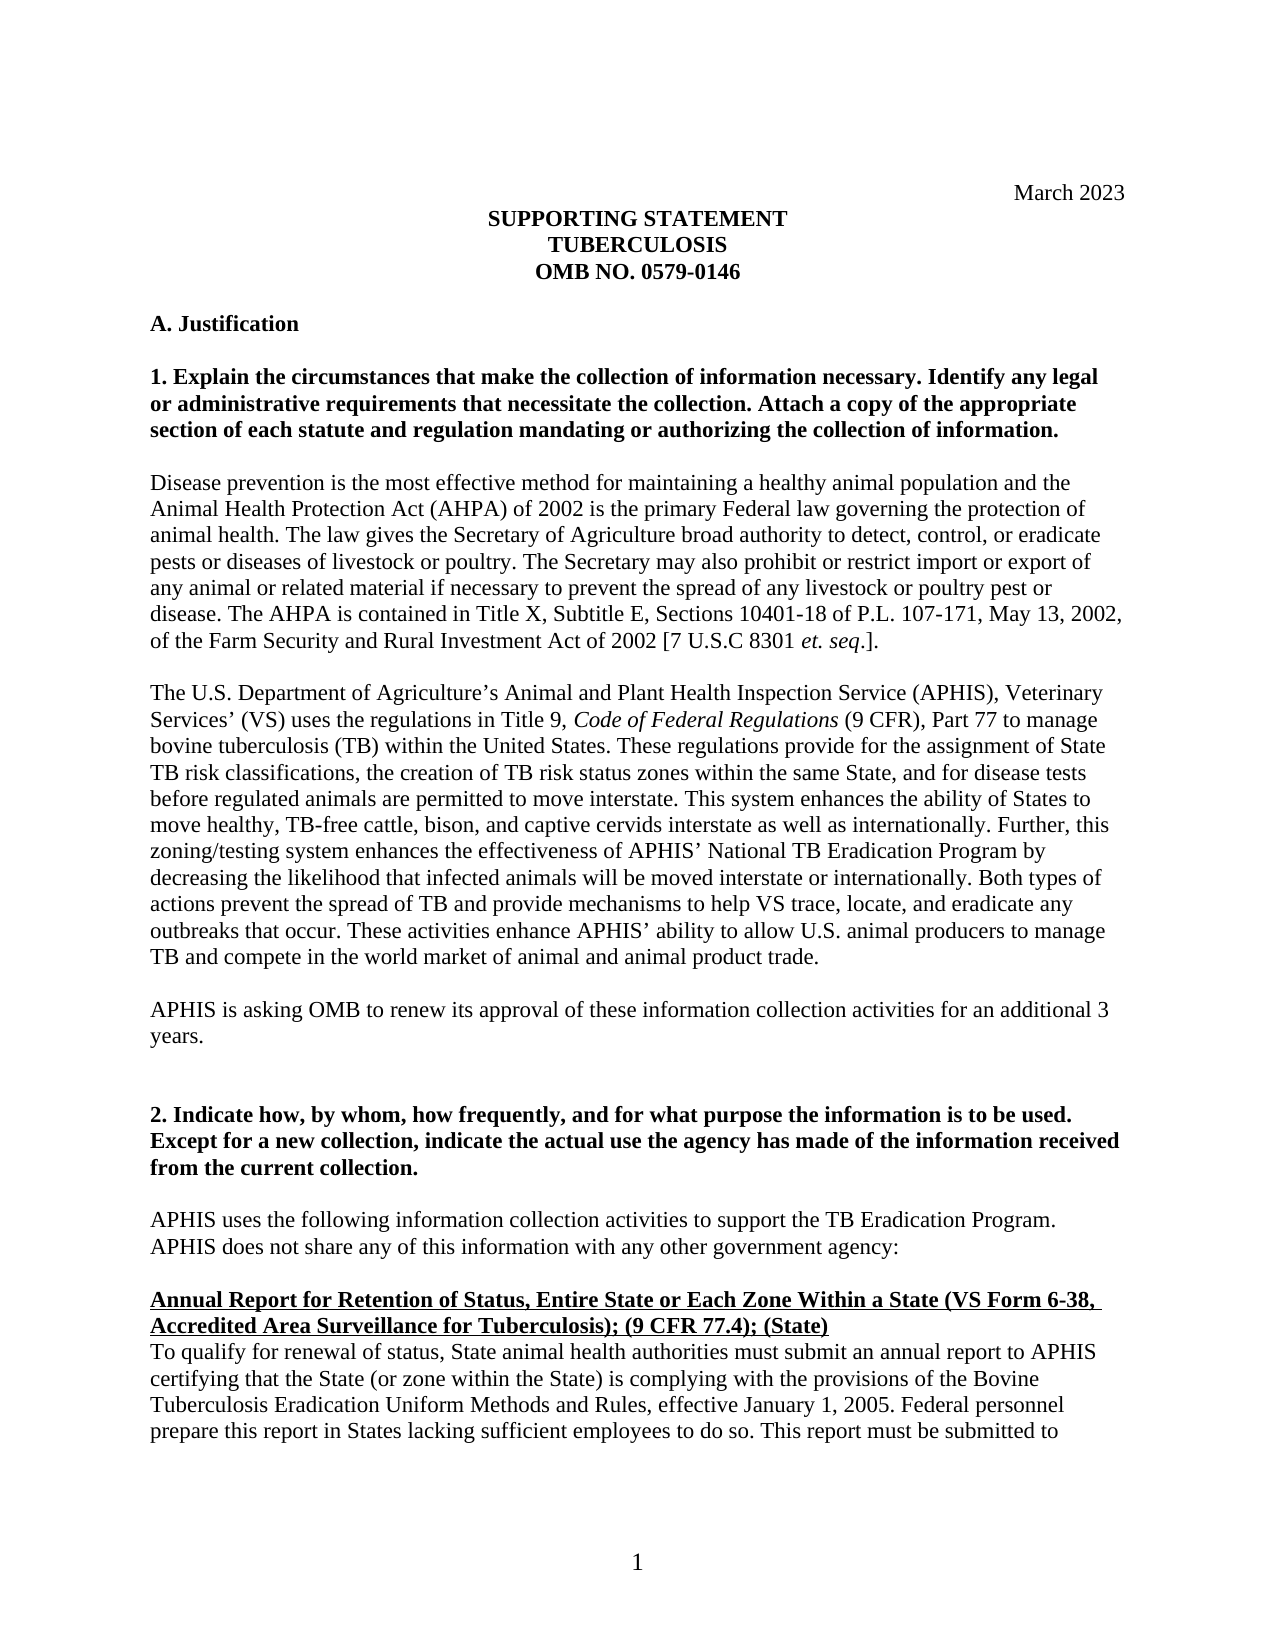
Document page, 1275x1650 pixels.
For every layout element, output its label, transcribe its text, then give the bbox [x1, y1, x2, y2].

text Annual Report for Retention of Status, Entire State or Each Zone Within a State (VS Form 6-38, Accredited Area Surveillance for Tuberculosis); (9 CFR 77.4); (State) [150, 1286, 1125, 1338]
text SUPPORTING STATEMENT [150, 205, 1125, 231]
text OMB NO. 0579-0146 [150, 258, 1125, 284]
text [150, 1338, 1125, 1444]
text The U.S. Department of Agriculture’s Animal and Plant Health Inspection Service (APHIS), Veterinary Services’ (VS) uses the regulations in Title 9, Code of Federal Regulations (9 CFR), Part 77 to manage bovine tuberculosis (TB) within the United States. These regulations provide for the assignment of State TB risk classifications, the creation of TB risk status zones within the same State, and for disease tests before regulated animals are permitted to move interstate. This system enhances the ability of States to move healthy, TB-free cattle, bison, and captive cervids interstate as well as internationally. Further, this zoning/testing system enhances the effectiveness of APHIS’ National TB Eradication Program by decreasing the likelihood that infected animals will be moved interstate or internationally. Both types of actions prevent the spread of TB and provide mechanisms to help VS trace, locate, and eradicate any outbreaks that occur. These activities enhance APHIS’ ability to allow U.S. animal producers to manage TB and compete in the world market of animal and animal product trade. [150, 679, 1125, 969]
text A. Justification [150, 311, 1125, 337]
text APHIS is asking OMB to renew its approval of these information collection activities for an additional 3 years. [150, 996, 1125, 1048]
text Disease prevention is the most effective method for maintaining a healthy animal population and the Animal Health Protection Act (AHPA) of 2002 is the primary Federal law governing the protection of animal health. The law gives the Secretary of Agriculture broad authority to detect, control, or eradicate pests or diseases of livestock or poultry. The Secretary may also prohibit or restrict import or export of any animal or related material if necessary to prevent the spread of any livestock or poultry pest or disease. The AHPA is contained in Title X, Subtitle E, Sections 10401-18 of P.L. 107-171, May 13, 2002, of the Farm Security and Rural Investment Act of 2002 [7 U.S.C 8301 et. seq.]. [150, 469, 1125, 653]
text 1. Explain the circumstances that make the collection of information necessary. Identify any legal or administrative requirements that necessitate the collection. Attach a copy of the appropriate section of each statute and regulation mandating or authorizing the collection of information. [150, 363, 1125, 442]
text TUBERCULOSIS [150, 231, 1125, 258]
text APHIS uses the following information collection activities to support the TB Eradication Program. APHIS does not share any of this information with any other government agency: [150, 1207, 1125, 1259]
text 2. Indicate how, by whom, how frequently, and for what purpose the information is to be used. Except for a new collection, indicate the actual use the agency has made of the information received from the current collection. [150, 1101, 1125, 1180]
text March 2023 [150, 150, 1125, 205]
